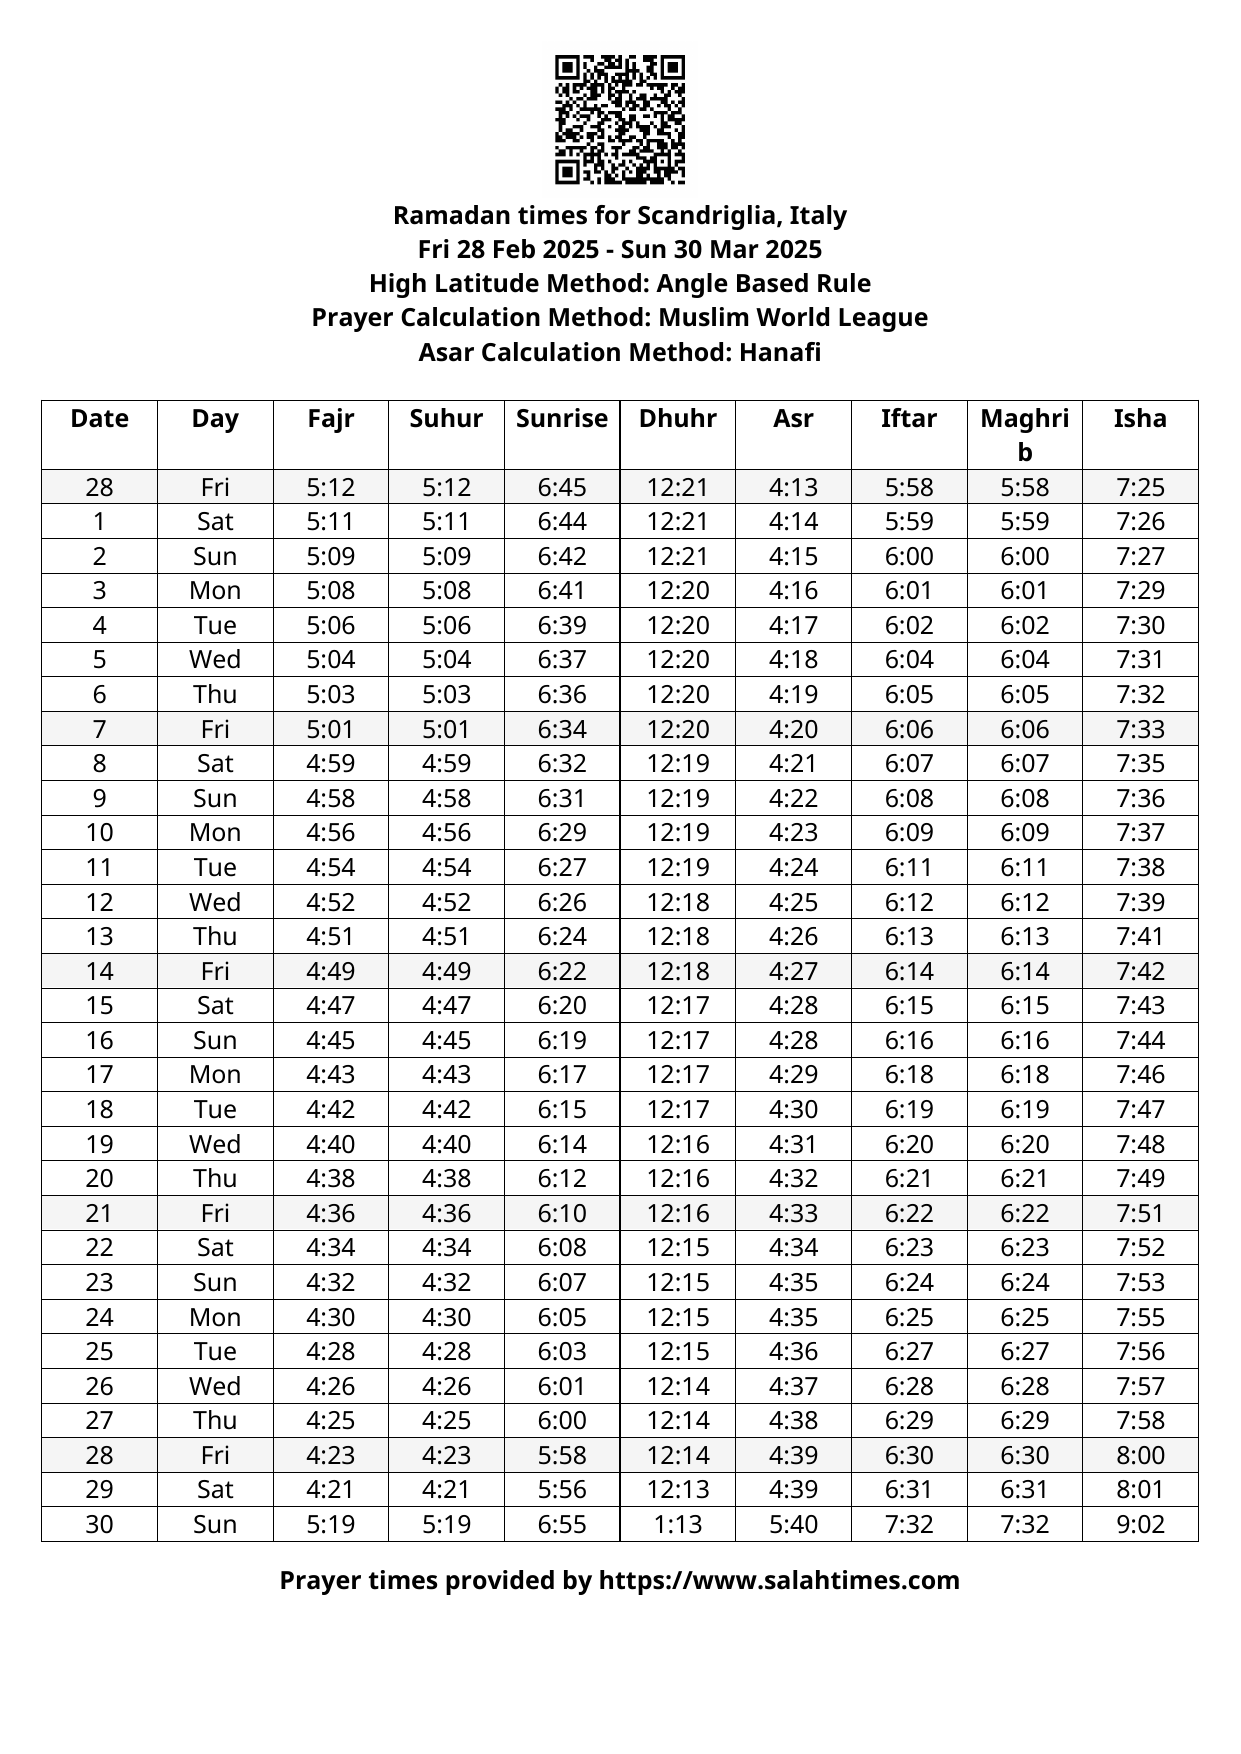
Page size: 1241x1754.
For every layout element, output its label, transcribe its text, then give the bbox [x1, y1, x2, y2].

table_header Fajr [274, 401, 388, 469]
table_cell 4:31 [736, 1127, 851, 1160]
table_header Maghrib [968, 401, 1082, 469]
table_cell 5:58 [968, 470, 1082, 503]
table_cell 5:06 [389, 608, 504, 642]
table_cell 7:33 [1083, 712, 1198, 745]
table_cell 7:48 [1083, 1127, 1198, 1160]
table_cell 7:37 [1083, 816, 1198, 849]
table_cell 6:04 [852, 643, 967, 676]
table_cell 7:32 [1083, 677, 1198, 711]
table_cell Fri [158, 712, 273, 745]
table_cell 4:37 [736, 1369, 851, 1402]
table_cell 6:21 [852, 1161, 967, 1195]
table_cell 6:04 [968, 643, 1082, 676]
table_cell 5:59 [852, 504, 967, 538]
table_cell 12:18 [621, 885, 735, 918]
table_cell 4:30 [389, 1300, 504, 1333]
table_cell Mon [158, 1058, 273, 1091]
table_cell 23 [42, 1265, 157, 1299]
table_cell 4:36 [736, 1334, 851, 1368]
table_cell Sun [158, 1023, 273, 1057]
table_cell 12:21 [621, 470, 735, 503]
table_cell 19 [42, 1127, 157, 1160]
table_cell 4:21 [736, 746, 851, 780]
table_header Date [42, 401, 157, 469]
table_cell 6:00 [505, 1404, 619, 1437]
table_cell 5:58 [852, 470, 967, 503]
table_cell Tue [158, 608, 273, 642]
table_cell 6:10 [505, 1196, 619, 1229]
table_cell 7:55 [1083, 1300, 1198, 1333]
table_cell 14 [42, 954, 157, 987]
table_cell 6:14 [505, 1127, 619, 1160]
table_cell 12:14 [621, 1438, 735, 1472]
table_cell 4:42 [389, 1092, 504, 1126]
table_cell 6:30 [968, 1438, 1082, 1472]
table_cell 4:13 [736, 470, 851, 503]
table_cell 5:56 [505, 1473, 619, 1506]
table_cell 5:04 [389, 643, 504, 676]
table_cell 6:16 [852, 1023, 967, 1057]
table_cell 4:38 [274, 1161, 388, 1195]
table_cell 6:20 [505, 989, 619, 1022]
table_cell 4:18 [736, 643, 851, 676]
table_cell 4:26 [389, 1369, 504, 1402]
table_cell 4:59 [274, 746, 388, 780]
table_cell 7:42 [1083, 954, 1198, 987]
table_cell 6:28 [968, 1369, 1082, 1402]
table_cell 4:32 [736, 1161, 851, 1195]
table_cell 7:57 [1083, 1369, 1198, 1402]
table_cell 6:20 [968, 1127, 1082, 1160]
table_cell 4:40 [389, 1127, 504, 1160]
table_cell 5:01 [389, 712, 504, 745]
table_cell 11 [42, 850, 157, 884]
table_cell 5:08 [274, 574, 388, 607]
table_cell Sat [158, 1473, 273, 1506]
table_cell 6:15 [505, 1092, 619, 1126]
table_cell 4:42 [274, 1092, 388, 1126]
table_cell Sat [158, 746, 273, 780]
table_cell 6:28 [852, 1369, 967, 1402]
table_cell 4:30 [274, 1300, 388, 1333]
picture [542, 41, 699, 198]
table_cell 4:19 [736, 677, 851, 711]
table_cell 12:15 [621, 1334, 735, 1368]
table_cell 28 [42, 1438, 157, 1472]
table_cell 4:25 [736, 885, 851, 918]
table_cell 4 [42, 608, 157, 642]
table_cell 6:29 [968, 1404, 1082, 1437]
table_cell 6:19 [968, 1092, 1082, 1126]
table_cell 7:41 [1083, 919, 1198, 953]
table_cell 5:58 [505, 1438, 619, 1472]
table_cell 18 [42, 1092, 157, 1126]
table_cell 6:03 [505, 1334, 619, 1368]
table_cell 4:25 [274, 1404, 388, 1437]
table_cell 5:12 [389, 470, 504, 503]
table_cell 5:03 [389, 677, 504, 711]
table_cell 12:17 [621, 989, 735, 1022]
table_cell 6:34 [505, 712, 619, 745]
table_cell 4:59 [389, 746, 504, 780]
table_cell 12:20 [621, 608, 735, 642]
table_cell 4:47 [274, 989, 388, 1022]
table_cell Sat [158, 989, 273, 1022]
table_cell 4:34 [736, 1231, 851, 1264]
table_cell 6:55 [505, 1507, 619, 1541]
table_cell 7:39 [1083, 885, 1198, 918]
table_cell 6:25 [968, 1300, 1082, 1333]
table_cell Sun [158, 539, 273, 572]
table_cell 4:36 [389, 1196, 504, 1229]
text High Latitude Method: Angle Based Rule [42, 266, 1198, 300]
table_cell 6:00 [852, 539, 967, 572]
table_cell 4:40 [274, 1127, 388, 1160]
table_cell 6:31 [852, 1473, 967, 1506]
table_cell 12:17 [621, 1092, 735, 1126]
table_cell 6:32 [505, 746, 619, 780]
table_cell 12:15 [621, 1265, 735, 1299]
table_cell 12:17 [621, 1023, 735, 1057]
table_cell 5:59 [968, 504, 1082, 538]
table_cell 4:22 [736, 781, 851, 814]
table_cell 20 [42, 1161, 157, 1195]
table_cell 5:19 [389, 1507, 504, 1541]
table_cell 6:31 [968, 1473, 1082, 1506]
table_cell 4:23 [274, 1438, 388, 1472]
table_cell 7:47 [1083, 1092, 1198, 1126]
table_cell 7:35 [1083, 746, 1198, 780]
table_cell 27 [42, 1404, 157, 1437]
table_cell 4:32 [274, 1265, 388, 1299]
table_header Asr [736, 401, 851, 469]
table_header Sunrise [505, 401, 619, 469]
table_cell 12:19 [621, 850, 735, 884]
table_cell Fri [158, 954, 273, 987]
table_cell 12:20 [621, 712, 735, 745]
table_cell 8 [42, 746, 157, 780]
table_cell 6:31 [505, 781, 619, 814]
table_cell 6:08 [505, 1231, 619, 1264]
table_cell 4:58 [389, 781, 504, 814]
table_cell 5:09 [389, 539, 504, 572]
table_cell 4:21 [389, 1473, 504, 1506]
table_cell 6:23 [852, 1231, 967, 1264]
table_cell Wed [158, 885, 273, 918]
table_cell 6:12 [505, 1161, 619, 1195]
table_cell Wed [158, 1127, 273, 1160]
table_header Suhur [389, 401, 504, 469]
table_cell 12:20 [621, 677, 735, 711]
table_cell 4:28 [736, 989, 851, 1022]
table_cell 17 [42, 1058, 157, 1091]
table_cell Thu [158, 1404, 273, 1437]
table_cell 4:56 [389, 816, 504, 849]
table_cell 6:27 [968, 1334, 1082, 1368]
table_header Iftar [852, 401, 967, 469]
table_cell 4:43 [389, 1058, 504, 1091]
table_cell 6:24 [968, 1265, 1082, 1299]
table_cell 12:16 [621, 1161, 735, 1195]
table_cell 4:24 [736, 850, 851, 884]
table_cell 4:39 [736, 1473, 851, 1506]
table_cell 6:22 [852, 1196, 967, 1229]
table_cell 6:24 [505, 919, 619, 953]
table_cell 6:12 [852, 885, 967, 918]
table_cell 1 [42, 504, 157, 538]
table_cell 10 [42, 816, 157, 849]
table_cell 8:01 [1083, 1473, 1198, 1506]
table_cell 4:25 [389, 1404, 504, 1437]
table_cell 5:01 [274, 712, 388, 745]
table_cell 6:30 [852, 1438, 967, 1472]
table_cell Thu [158, 677, 273, 711]
table_cell 30 [42, 1507, 157, 1541]
table_cell 7:52 [1083, 1231, 1198, 1264]
table_cell Thu [158, 919, 273, 953]
table_cell 6:37 [505, 643, 619, 676]
table_cell 4:21 [274, 1473, 388, 1506]
text Fri 28 Feb 2025 - Sun 30 Mar 2025 [42, 232, 1198, 266]
table_cell 6:07 [505, 1265, 619, 1299]
table_cell 12:18 [621, 919, 735, 953]
table_cell 7 [42, 712, 157, 745]
table_cell Fri [158, 470, 273, 503]
table_cell 6:13 [968, 919, 1082, 953]
table_cell 6:44 [505, 504, 619, 538]
table_cell 6:45 [505, 470, 619, 503]
table_cell 5 [42, 643, 157, 676]
table_cell 6:14 [852, 954, 967, 987]
table_cell 12:13 [621, 1473, 735, 1506]
table_cell Thu [158, 1161, 273, 1195]
table_cell 4:29 [736, 1058, 851, 1091]
table_cell Mon [158, 816, 273, 849]
table_cell Tue [158, 850, 273, 884]
table_cell 4:54 [274, 850, 388, 884]
table_cell 6:08 [968, 781, 1082, 814]
table_cell 6:27 [852, 1334, 967, 1368]
table_cell 12:19 [621, 746, 735, 780]
table_cell 4:23 [389, 1438, 504, 1472]
table_cell 7:46 [1083, 1058, 1198, 1091]
table_cell Wed [158, 1369, 273, 1402]
table_cell 6:09 [968, 816, 1082, 849]
table_cell 6:41 [505, 574, 619, 607]
text Asar Calculation Method: Hanafi [42, 334, 1198, 368]
table_cell 6:01 [968, 574, 1082, 607]
table_cell 5:40 [736, 1507, 851, 1541]
table_cell 4:26 [736, 919, 851, 953]
table_cell 4:20 [736, 712, 851, 745]
table_cell 6:05 [852, 677, 967, 711]
table_cell 7:30 [1083, 608, 1198, 642]
table_cell Sun [158, 781, 273, 814]
table_cell 4:51 [389, 919, 504, 953]
table_cell 4:28 [389, 1334, 504, 1368]
table_cell 6:16 [968, 1023, 1082, 1057]
table_cell 2 [42, 539, 157, 572]
table_cell 5:03 [274, 677, 388, 711]
table_cell Wed [158, 643, 273, 676]
table_cell 4:47 [389, 989, 504, 1022]
table_cell 6:22 [505, 954, 619, 987]
table_header Isha [1083, 401, 1198, 469]
table_cell 5:09 [274, 539, 388, 572]
table_cell 6:36 [505, 677, 619, 711]
table_cell 8:00 [1083, 1438, 1198, 1472]
table_cell 4:54 [389, 850, 504, 884]
table_header Day [158, 401, 273, 469]
table_cell 4:52 [274, 885, 388, 918]
table_cell 12:19 [621, 816, 735, 849]
table_cell 4:36 [274, 1196, 388, 1229]
table_cell 4:33 [736, 1196, 851, 1229]
table_cell 9 [42, 781, 157, 814]
table_cell Tue [158, 1334, 273, 1368]
table_cell 26 [42, 1369, 157, 1402]
table_cell 6:17 [505, 1058, 619, 1091]
table_cell 5:11 [389, 504, 504, 538]
table_cell 12:16 [621, 1196, 735, 1229]
table_cell 7:32 [968, 1507, 1082, 1541]
table_cell 12:19 [621, 781, 735, 814]
table_cell 4:35 [736, 1265, 851, 1299]
table_cell 7:53 [1083, 1265, 1198, 1299]
table_cell 6:21 [968, 1161, 1082, 1195]
table_cell 6:18 [852, 1058, 967, 1091]
table_cell 4:38 [389, 1161, 504, 1195]
table_cell 12:21 [621, 504, 735, 538]
table_cell 4:38 [736, 1404, 851, 1437]
text Prayer Calculation Method: Muslim World League [42, 300, 1198, 334]
table_cell 7:49 [1083, 1161, 1198, 1195]
table_cell 4:30 [736, 1092, 851, 1126]
table_cell 4:27 [736, 954, 851, 987]
table_cell 7:32 [852, 1507, 967, 1541]
table_cell 22 [42, 1231, 157, 1264]
table_cell 1:13 [621, 1507, 735, 1541]
table_cell 4:34 [389, 1231, 504, 1264]
table_cell 25 [42, 1334, 157, 1368]
table_cell 6:02 [968, 608, 1082, 642]
table_cell 4:14 [736, 504, 851, 538]
table_cell 4:45 [274, 1023, 388, 1057]
table_cell 12:15 [621, 1300, 735, 1333]
table_cell 6:02 [852, 608, 967, 642]
table_cell 6:42 [505, 539, 619, 572]
table_cell 6:22 [968, 1196, 1082, 1229]
table_cell 7:29 [1083, 574, 1198, 607]
table_cell 7:36 [1083, 781, 1198, 814]
table_cell 6:01 [505, 1369, 619, 1402]
table_cell 6:07 [852, 746, 967, 780]
table_cell 12 [42, 885, 157, 918]
table_cell 6:01 [852, 574, 967, 607]
table_cell 4:43 [274, 1058, 388, 1091]
table_cell 5:04 [274, 643, 388, 676]
text Ramadan times for Scandriglia, Italy [42, 198, 1198, 232]
table_cell 6:23 [968, 1231, 1082, 1264]
text Prayer times provided by https://www.salahtimes.com [42, 1563, 1198, 1597]
table_cell 7:56 [1083, 1334, 1198, 1368]
table_cell 6:13 [852, 919, 967, 953]
table_cell 6:25 [852, 1300, 967, 1333]
table_cell 15 [42, 989, 157, 1022]
table_cell 16 [42, 1023, 157, 1057]
table_cell 4:15 [736, 539, 851, 572]
table_cell 12:14 [621, 1369, 735, 1402]
table_cell 5:11 [274, 504, 388, 538]
table_cell 6:05 [505, 1300, 619, 1333]
table_cell 4:23 [736, 816, 851, 849]
table_cell 6:19 [852, 1092, 967, 1126]
table_cell 4:52 [389, 885, 504, 918]
table_cell 6:07 [968, 746, 1082, 780]
table_cell 12:18 [621, 954, 735, 987]
table_cell 4:35 [736, 1300, 851, 1333]
table_cell 7:27 [1083, 539, 1198, 572]
table_cell 5:08 [389, 574, 504, 607]
table_cell 5:06 [274, 608, 388, 642]
table_cell 7:31 [1083, 643, 1198, 676]
table_cell 12:21 [621, 539, 735, 572]
table_cell Sat [158, 1231, 273, 1264]
table_cell 7:26 [1083, 504, 1198, 538]
table_cell 4:32 [389, 1265, 504, 1299]
table_cell 6:06 [968, 712, 1082, 745]
table_cell 7:44 [1083, 1023, 1198, 1057]
table_cell 5:19 [274, 1507, 388, 1541]
table_cell 6:06 [852, 712, 967, 745]
table_cell 6:00 [968, 539, 1082, 572]
table_cell 6:39 [505, 608, 619, 642]
table_cell 6:11 [852, 850, 967, 884]
table_cell 4:17 [736, 608, 851, 642]
table_cell Tue [158, 1092, 273, 1126]
table_cell 6:08 [852, 781, 967, 814]
table_cell 4:26 [274, 1369, 388, 1402]
table_cell 4:28 [274, 1334, 388, 1368]
table_cell 13 [42, 919, 157, 953]
table_cell Mon [158, 574, 273, 607]
table_cell 24 [42, 1300, 157, 1333]
table_cell 4:39 [736, 1438, 851, 1472]
table_cell 9:02 [1083, 1507, 1198, 1541]
table_cell 12:14 [621, 1404, 735, 1437]
table_cell 7:51 [1083, 1196, 1198, 1229]
table_cell 4:45 [389, 1023, 504, 1057]
table_cell 3 [42, 574, 157, 607]
table_cell 6:15 [968, 989, 1082, 1022]
table_cell 4:58 [274, 781, 388, 814]
table_cell 12:20 [621, 574, 735, 607]
table_cell 12:17 [621, 1058, 735, 1091]
table_cell Mon [158, 1300, 273, 1333]
table_cell 4:56 [274, 816, 388, 849]
table_cell Sun [158, 1507, 273, 1541]
table_cell 7:43 [1083, 989, 1198, 1022]
table_cell 4:49 [389, 954, 504, 987]
table_cell 6:05 [968, 677, 1082, 711]
table_cell 29 [42, 1473, 157, 1506]
table_cell Fri [158, 1196, 273, 1229]
table_cell 6:29 [505, 816, 619, 849]
table_cell Fri [158, 1438, 273, 1472]
table_header Dhuhr [621, 401, 735, 469]
table_cell 6:12 [968, 885, 1082, 918]
table_cell 6:14 [968, 954, 1082, 987]
table_cell 12:20 [621, 643, 735, 676]
table_cell 6 [42, 677, 157, 711]
table_cell 6:24 [852, 1265, 967, 1299]
table_cell 6:20 [852, 1127, 967, 1160]
table_cell 4:51 [274, 919, 388, 953]
table_cell 6:29 [852, 1404, 967, 1437]
table_cell 6:27 [505, 850, 619, 884]
table_cell 4:16 [736, 574, 851, 607]
table_cell 4:49 [274, 954, 388, 987]
table_cell 28 [42, 470, 157, 503]
table_cell 6:09 [852, 816, 967, 849]
table_cell 7:58 [1083, 1404, 1198, 1437]
table_cell 21 [42, 1196, 157, 1229]
table_cell 6:18 [968, 1058, 1082, 1091]
table_cell 4:28 [736, 1023, 851, 1057]
table_cell 4:34 [274, 1231, 388, 1264]
table_cell Sat [158, 504, 273, 538]
table_cell 7:25 [1083, 470, 1198, 503]
table_cell 7:38 [1083, 850, 1198, 884]
table_cell 12:15 [621, 1231, 735, 1264]
table_cell 12:16 [621, 1127, 735, 1160]
table_cell 6:11 [968, 850, 1082, 884]
table_cell 5:12 [274, 470, 388, 503]
table_cell 6:15 [852, 989, 967, 1022]
table_cell Sun [158, 1265, 273, 1299]
table_cell 6:19 [505, 1023, 619, 1057]
table_cell 6:26 [505, 885, 619, 918]
